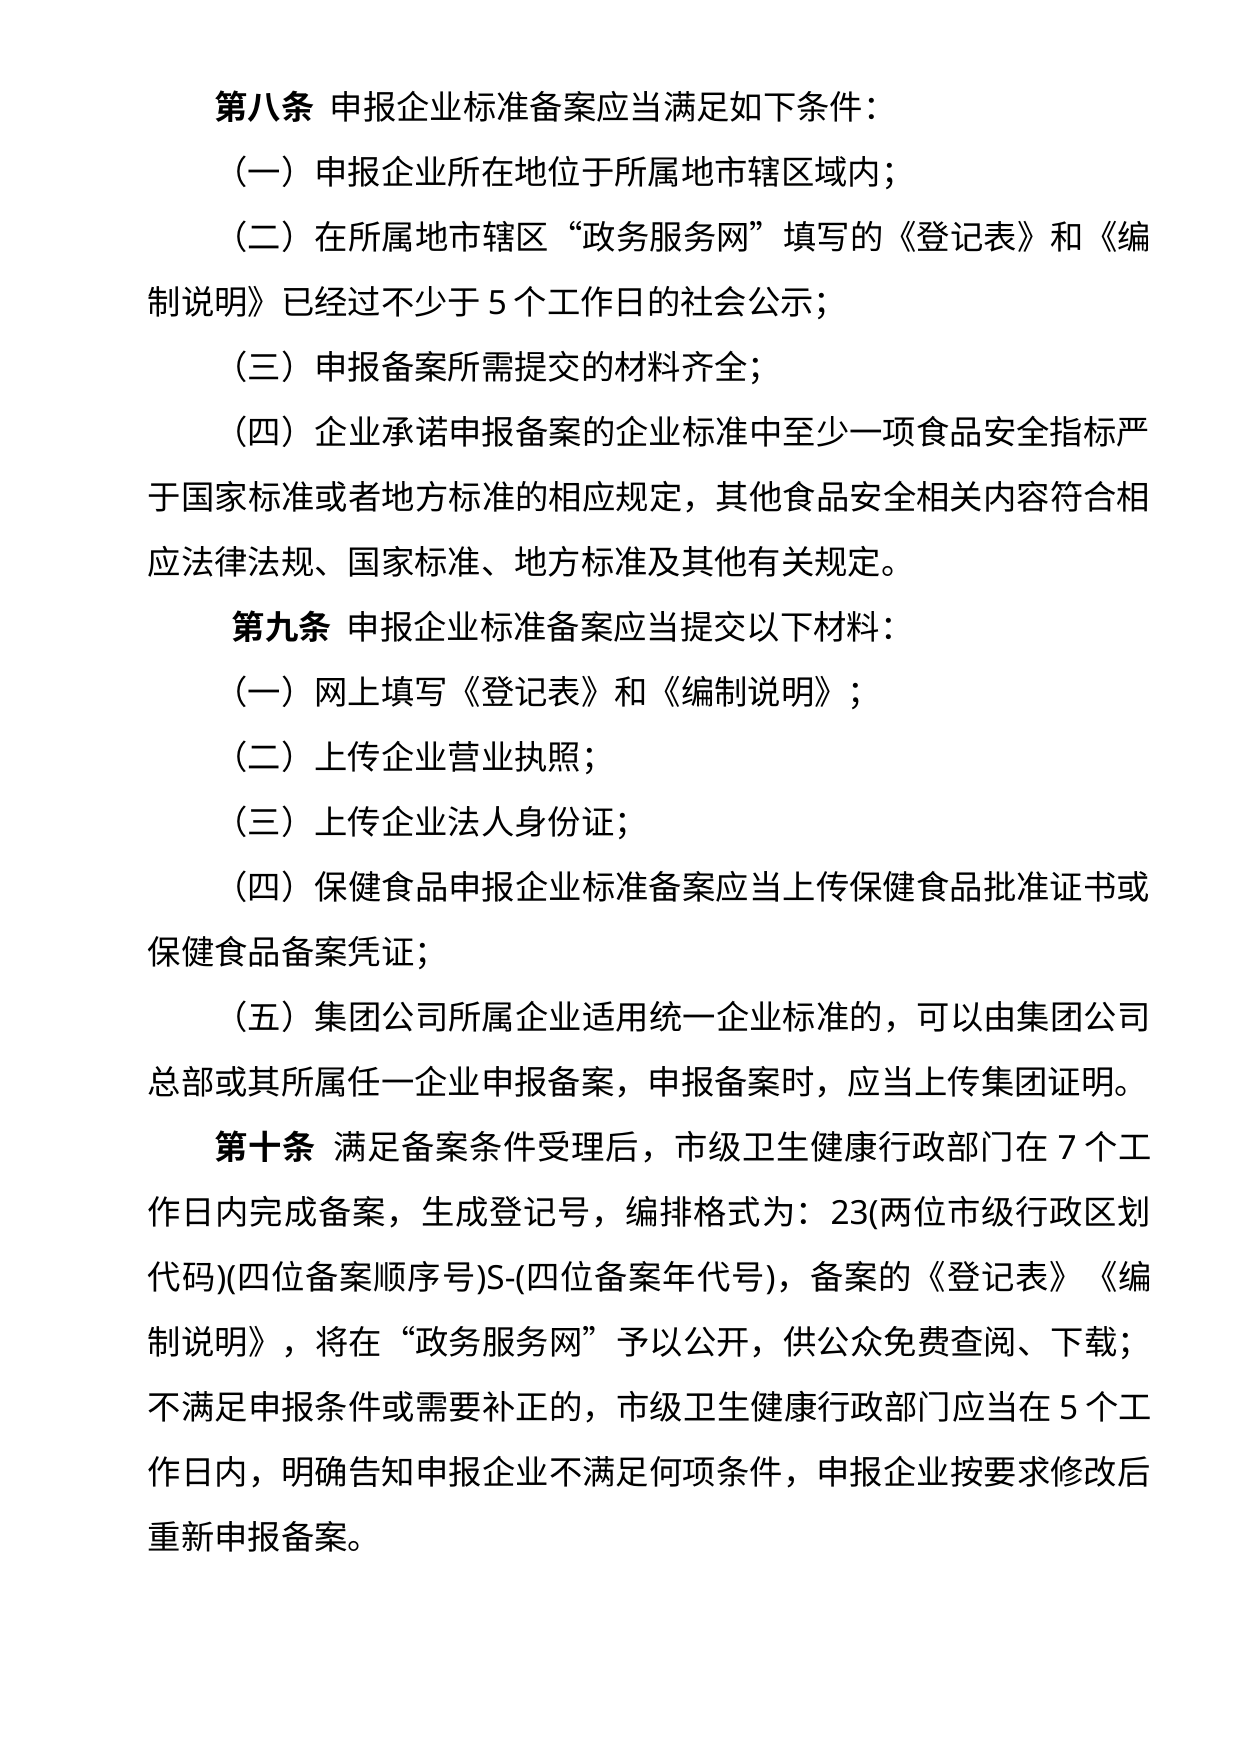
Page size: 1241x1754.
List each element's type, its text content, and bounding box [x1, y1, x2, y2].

text 第九条 申报企业标准备案应当提交以下材料： [148, 592, 1152, 657]
text （三）申报备案所需提交的材料齐全； [148, 332, 1152, 397]
text （一）申报企业所在地位于所属地市辖区域内； [148, 137, 1152, 202]
text （一）网上填写《登记表》和《编制说明》； [148, 657, 1152, 722]
text （四）企业承诺申报备案的企业标准中至少一项食品安全指标严于国家标准或者地方标准的相应规定，其他食品安全相关内容符合相应法律法规、国家标准、地方标准及其他有关规定。 [148, 397, 1152, 592]
text （三）上传企业法人身份证； [148, 787, 1152, 852]
text （二）在所属地市辖区“政务服务网”填写的《登记表》和《编制说明》已经过不少于5个工作日的社会公示； [148, 202, 1152, 332]
text （二）上传企业营业执照； [148, 722, 1152, 787]
text （五）集团公司所属企业适用统一企业标准的，可以由集团公司总部或其所属任一企业申报备案，申报备案时，应当上传集团证明。 [148, 982, 1152, 1112]
text 第十条 满足备案条件受理后，市级卫生健康行政部门在 7个工作日内完成备案，生成登记号，编排格式为：23(两位市级行政区划代码)(四位备案顺序号)S-(四位备案年代号)，备案的《登记表》《编制说明》，将在“政务服务网”予以公开，供公众免费查阅、下载；不满足申报条件或需要补正的，市级卫生健康行政部门应当在5个工作日内，明确告知申报企业不满足何项条件，申报企业按要求修改后，重新申报备案。 [148, 1112, 1152, 1567]
text （四）保健食品申报企业标准备案应当上传保健食品批准证书或保健食品备案凭证； [148, 852, 1152, 982]
text 第八条 申报企业标准备案应当满足如下条件： [148, 72, 1152, 137]
